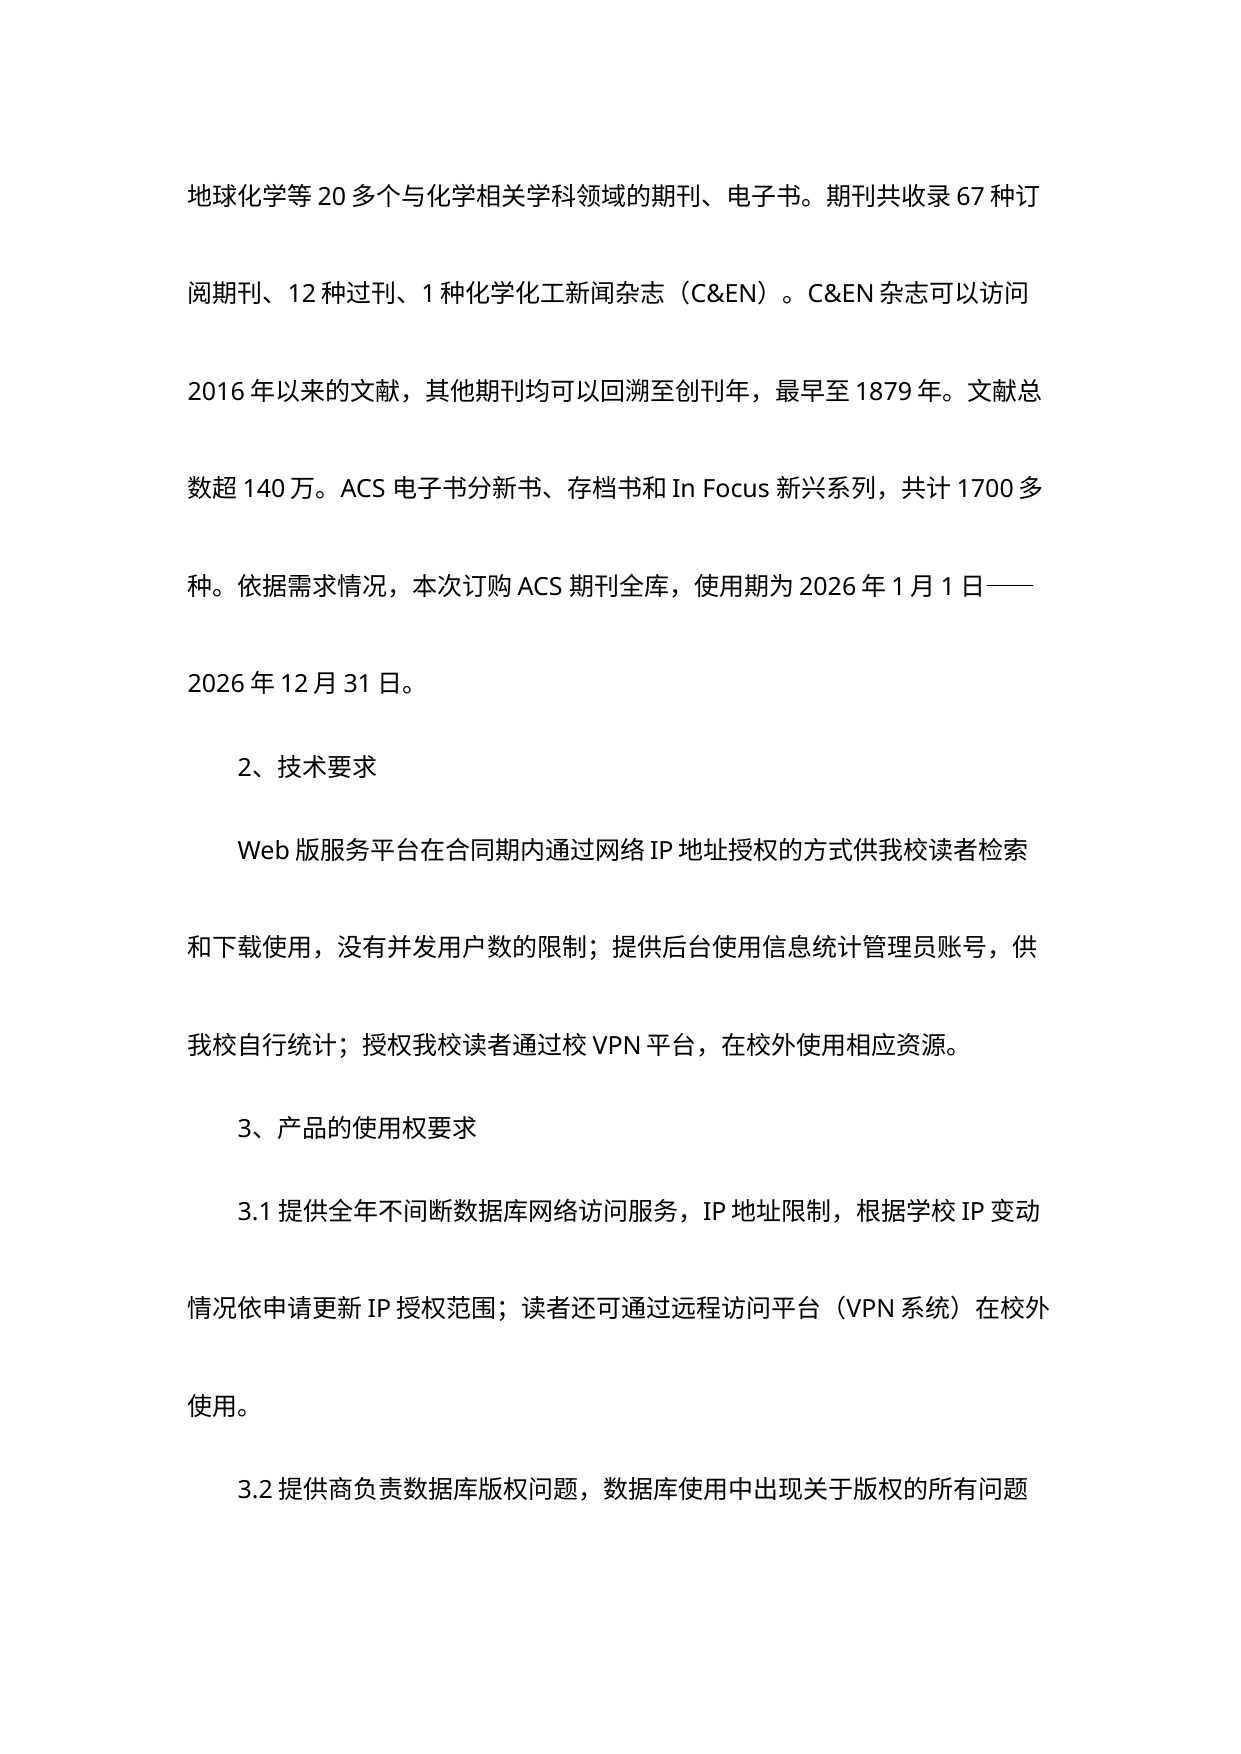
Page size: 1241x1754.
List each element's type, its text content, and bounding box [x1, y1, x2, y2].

text 2、技术要求 [187, 733, 1053, 798]
text Web版服务平台在合同期内通过网络IP地址授权的方式供我校读者检索和下载使用，没有并发用户数的限制；提供后台使用信息统计管理员账号，供我校自行统计；授权我校读者通过校VPN平台，在校外使用相应资源。 [187, 816, 1053, 1076]
text 3、产品的使用权要求 [187, 1094, 1053, 1159]
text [187, 162, 1053, 714]
text 3.1提供全年不间断数据库网络访问服务，IP地址限制，根据学校IP变动情况依申请更新IP授权范围；读者还可通过远程访问平台（VPN系统）在校外使用。 [187, 1177, 1053, 1437]
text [187, 1455, 1053, 1520]
